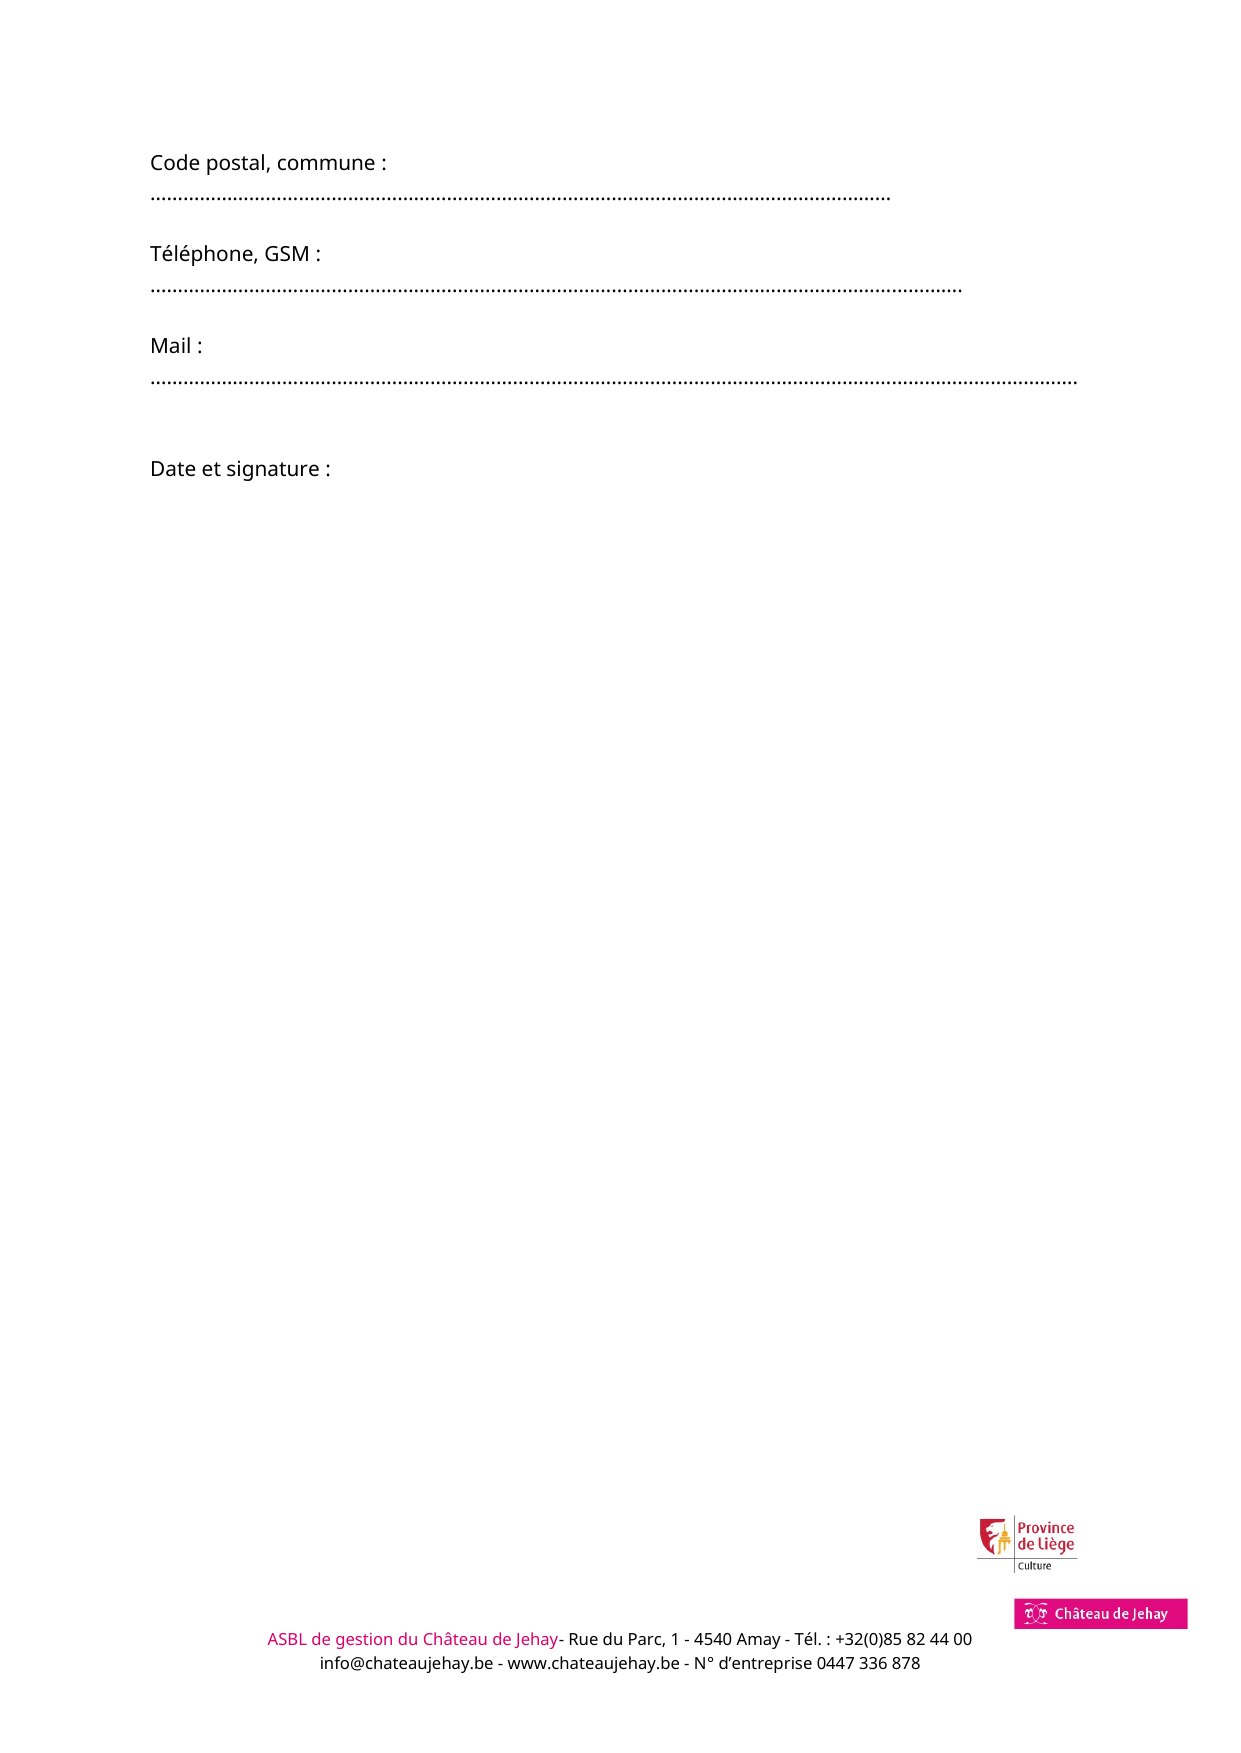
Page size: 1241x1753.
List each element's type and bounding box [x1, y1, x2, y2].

picture [966, 1492, 1188, 1629]
